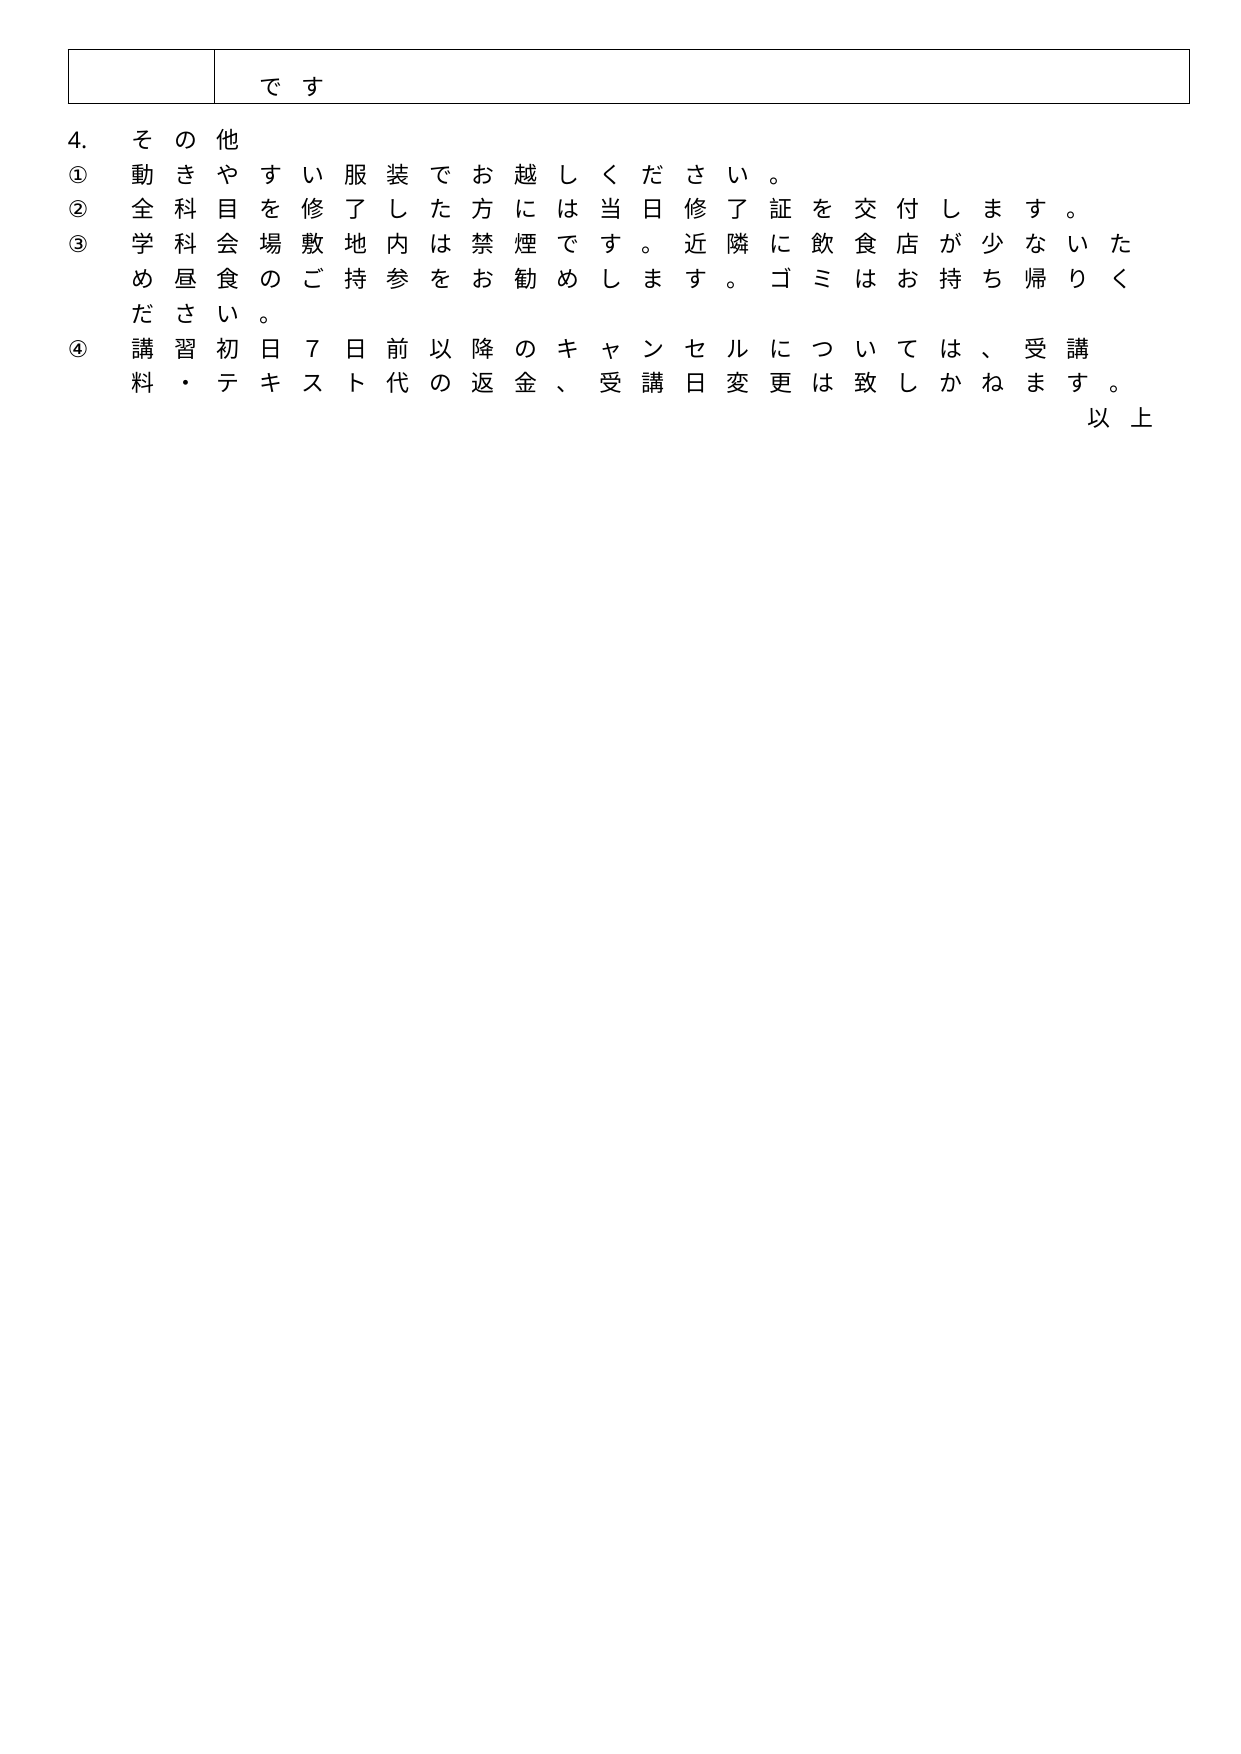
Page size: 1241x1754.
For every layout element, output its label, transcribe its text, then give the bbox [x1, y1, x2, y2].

list 全科目を修了した方には当日修了証を交付します。 [68, 191, 1173, 225]
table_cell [215, 50, 1189, 103]
list その他 [66, 121, 1173, 156]
table_cell 来会 [69, 50, 214, 103]
list 動きやすい服装でお越しください。 [68, 156, 1173, 191]
list 以上 [82, 399, 1173, 434]
list 学科会場敷地内は禁煙です。近隣に飲食店が少ないため昼食のご持参をお勧めします。ゴミはお持ち帰りください。 [68, 225, 1173, 330]
list 講習初日７日前以降のキャンセルについては、受講料・テキスト代の返金、受講日変更は致しかねます。 [68, 330, 1173, 399]
